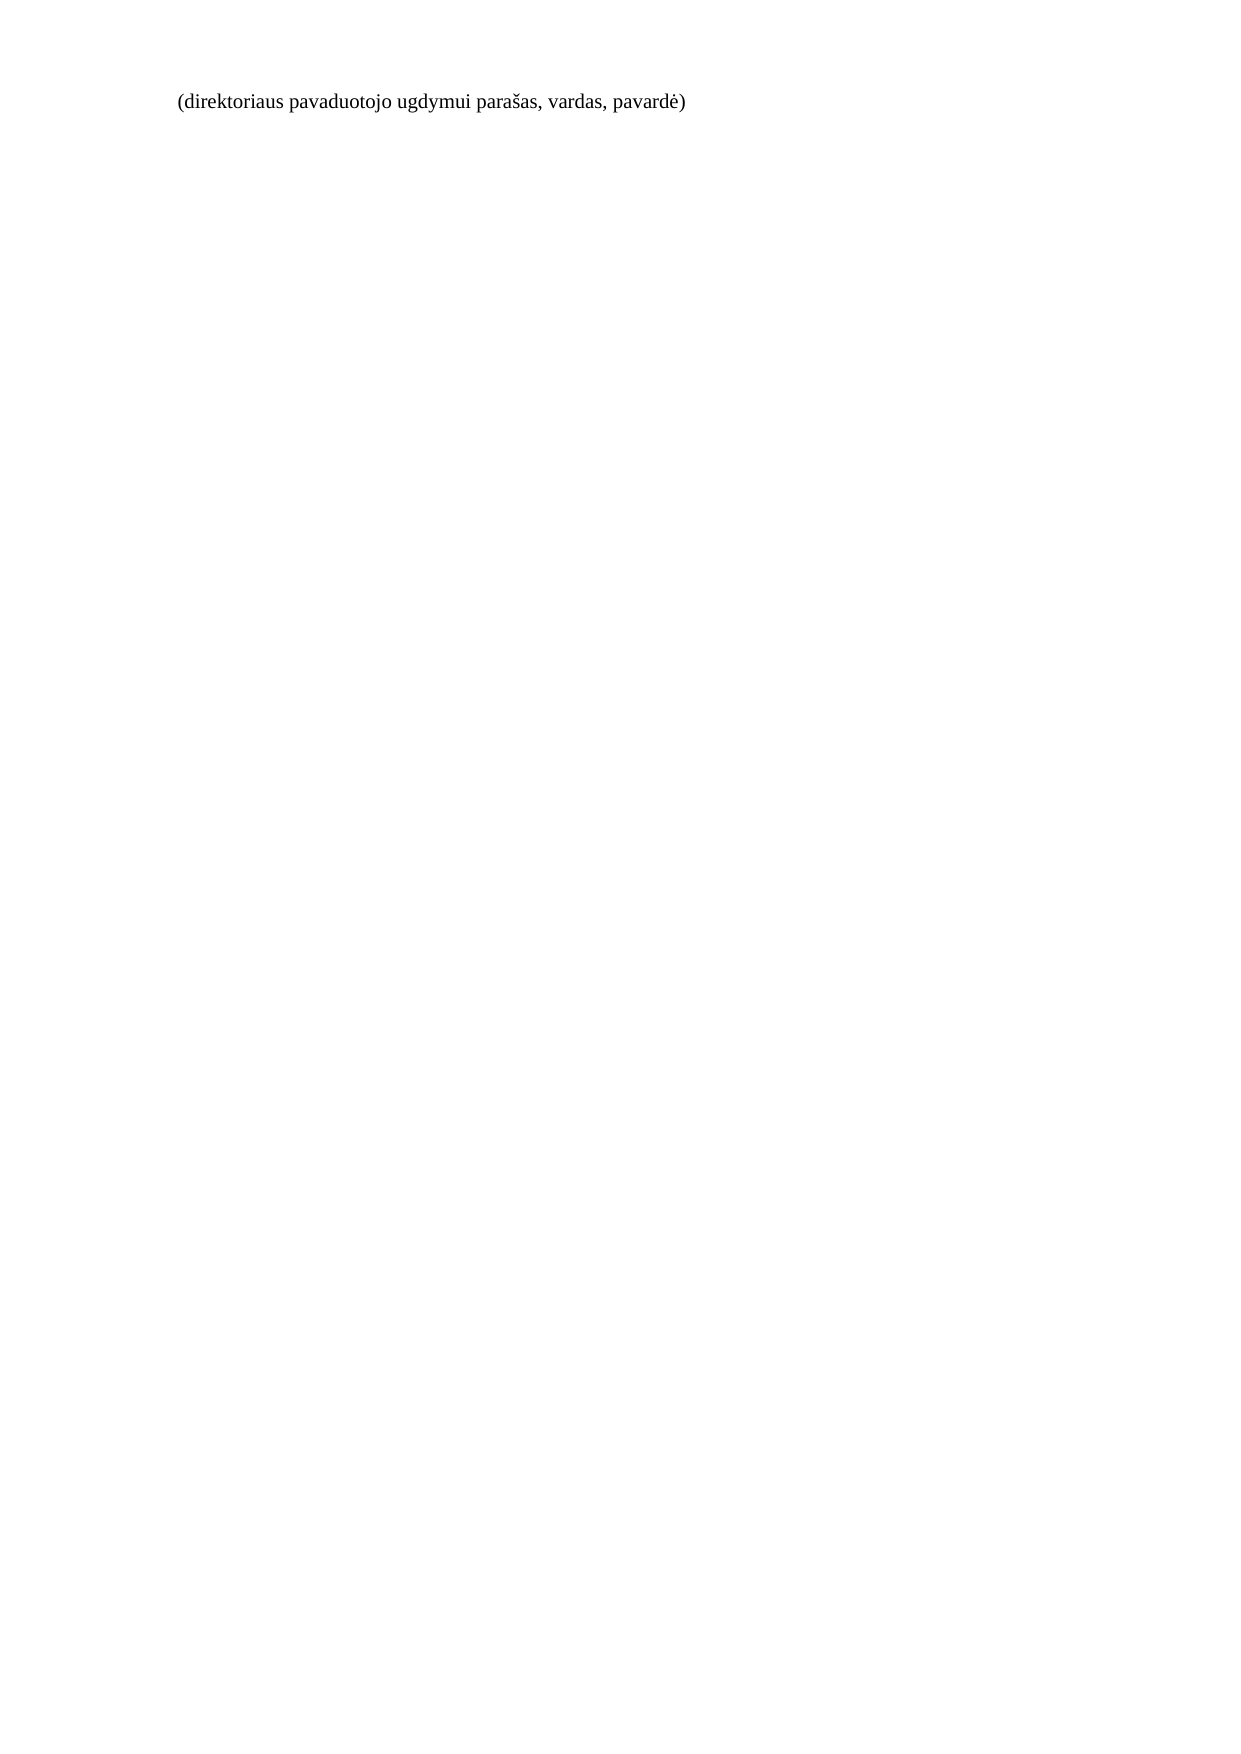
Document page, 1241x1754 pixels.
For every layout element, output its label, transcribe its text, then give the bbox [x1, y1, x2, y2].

text (direktoriaus pavaduotojo ugdymui parašas, vardas, pavardė) [177, 89, 1181, 113]
